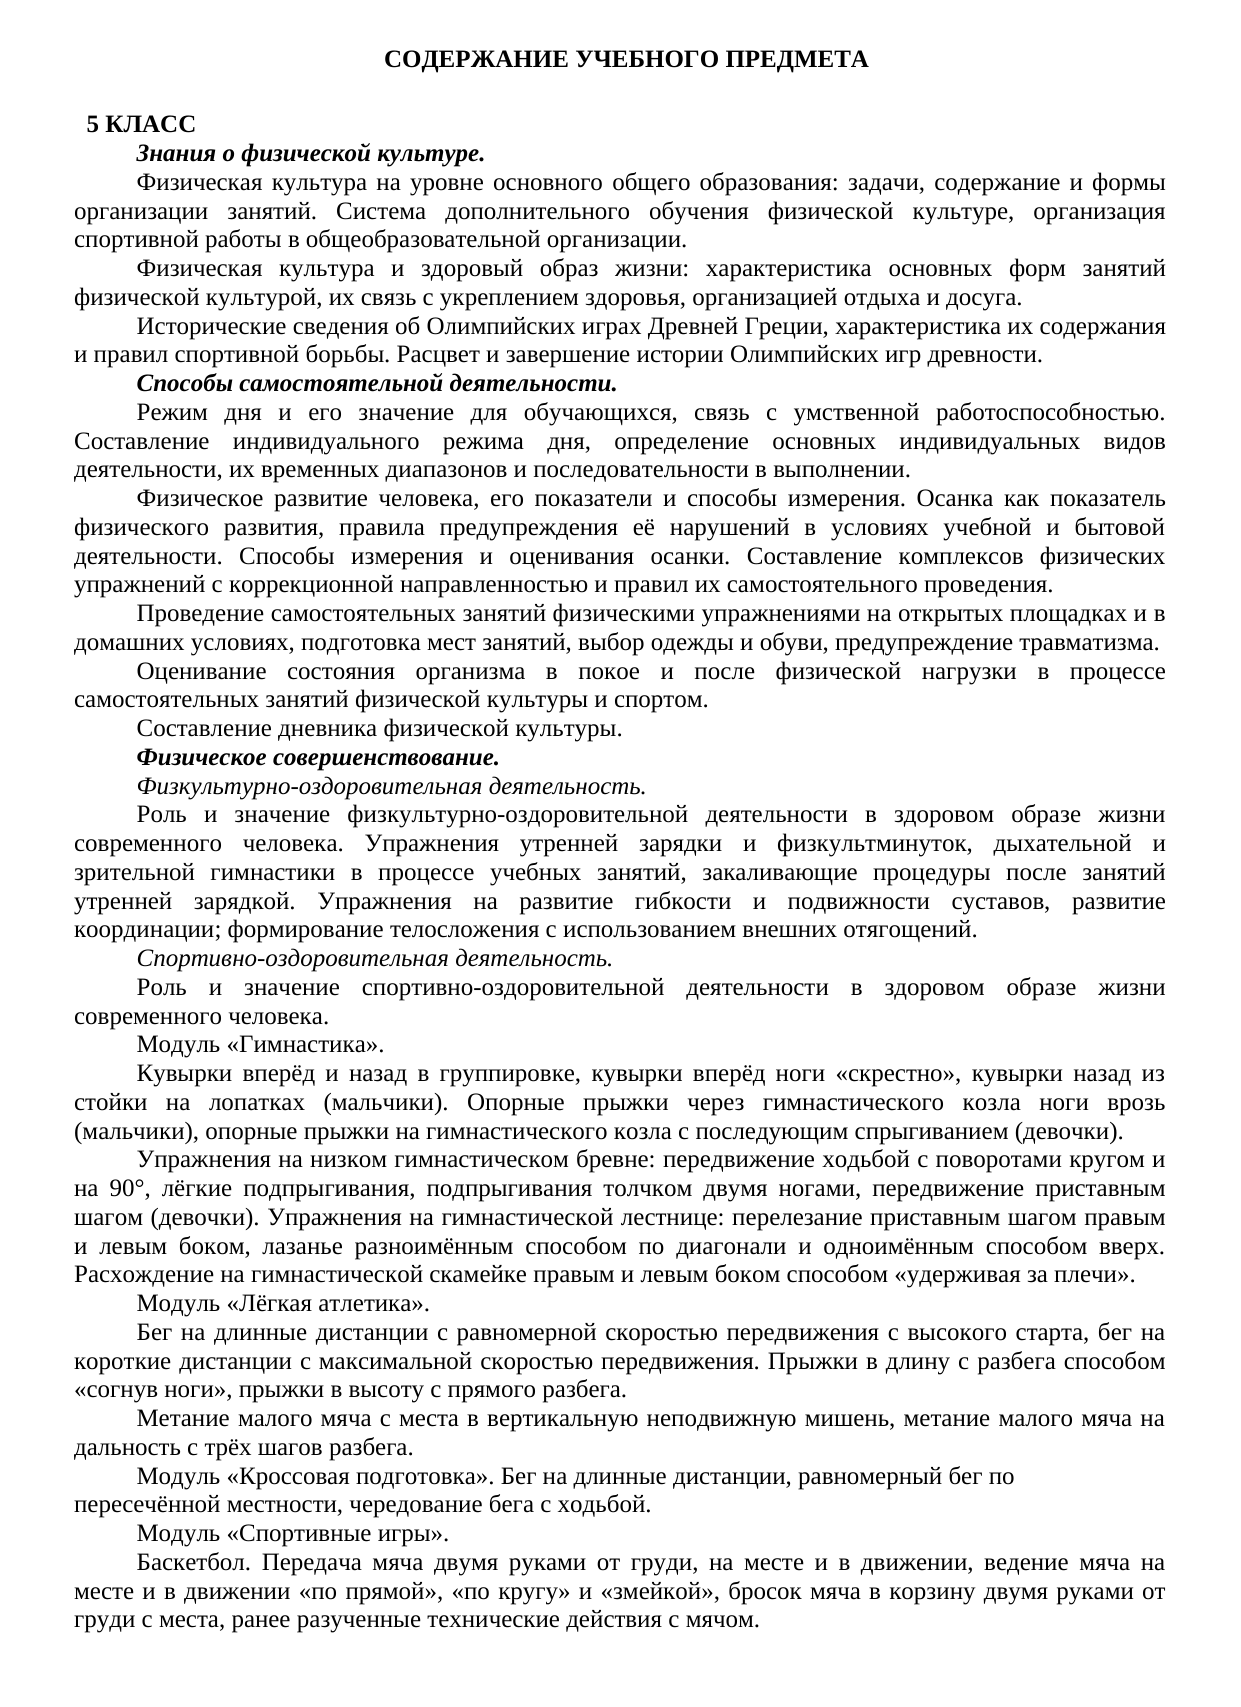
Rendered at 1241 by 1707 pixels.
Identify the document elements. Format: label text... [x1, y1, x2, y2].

text Проведение самостоятельных занятий физическими упражнениями на открытых площадках и в домашних условиях, подготовка мест занятий, выбор одежды и обуви, предупреждение травматизма. [74, 598, 1167, 656]
text Оценивание состояния организма в покое и после физической нагрузки в процессе самостоятельных занятий физической культуры и спортом. [74, 656, 1167, 713]
text Физическая культура на уровне основного общего образования: задачи, содержание и формы организации занятий. Система дополнительного обучения физической культуре, организация спортивной работы в общеобразовательной организации. [74, 167, 1167, 253]
text Упражнения на низком гимнастическом бревне: передвижение ходьбой с поворотами кругом и на 90°, лёгкие подпрыгивания, подпрыгивания толчком двумя ногами, передвижение приставным шагом (девочки). Упражнения на гимнастической лестнице: перелезание приставным шагом правым и левым боком, лазанье разноимённым способом по диагонали и одноимённым способом вверх. Расхождение на гимнастической скамейке правым и левым боком способом «удерживая за плечи». [74, 1144, 1167, 1288]
text Физическое совершенствование. [74, 742, 1167, 771]
text Модуль «Гимнастика». [74, 1029, 1167, 1058]
text Физическая культура и здоровый образ жизни: характеристика основных форм занятий физической культурой, их связь с укреплением здоровья, организацией отдыха и досуга. [74, 253, 1167, 311]
text Знания о физической культуре. [74, 138, 1167, 167]
text Метание малого мяча с места в вертикальную неподвижную мишень, метание малого мяча на дальность с трёх шагов разбега. [74, 1403, 1167, 1461]
text Бег на длинные дистанции с равномерной скоростью передвижения с высокого старта, бег на короткие дистанции с максимальной скоростью передвижения. Прыжки в длину с разбега способом «согнув ноги», прыжки в высоту с прямого разбега. [74, 1317, 1167, 1403]
text Способы самостоятельной деятельности. [74, 368, 1167, 397]
text Кувырки вперёд и назад в группировке, кувырки вперёд ноги «скрестно», кувырки назад из стойки на лопатках (мальчики). Опорные прыжки через гимнастического козла ноги врозь (мальчики), опорные прыжки на гимнастического козла с последующим спрыгиванием (девочки). [74, 1058, 1167, 1144]
text Режим дня и его значение для обучающихся, связь с умственной работоспособностью. Составление индивидуального режима дня, определение основных индивидуальных видов деятельности, их временных диапазонов и последовательности в выполнении. [74, 397, 1167, 483]
text Составление дневника физической культуры. [74, 713, 1167, 742]
text Физкультурно-оздоровительная деятельность. [74, 771, 1167, 799]
text Модуль «Кроссовая подготовка». Бег на длинные дистанции, равномерный бег по пересечённой местности, чередование бега с ходьбой. [74, 1461, 1167, 1518]
text Физическое развитие человека, его показатели и способы измерения. Осанка как показатель физического развития, правила предупреждения её нарушений в условиях учебной и бытовой деятельности. Способы измерения и оценивания осанки. Составление комплексов физических упражнений с коррекционной направленностью и правил их самостоятельного проведения. [74, 483, 1167, 598]
text Роль и значение спортивно-оздоровительной деятельности в здоровом образе жизни современного человека. [74, 972, 1167, 1029]
text Спортивно-оздоровительная деятельность. [74, 943, 1167, 972]
text Модуль «Спортивные игры». [74, 1518, 1167, 1547]
text Роль и значение физкультурно-оздоровительной деятельности в здоровом образе жизни современного человека. Упражнения утренней зарядки и физкультминуток, дыхательной и зрительной гимнастики в процессе учебных занятий, закаливающие процедуры после занятий утренней зарядкой. Упражнения на развитие гибкости и подвижности суставов, развитие координации; формирование телосложения с использованием внешних отягощений. [74, 799, 1167, 943]
text Исторические сведения об Олимпийских играх Древней Греции, характеристика их содержания и правил спортивной борьбы. Расцвет и завершение истории Олимпийских игр древности. [74, 311, 1167, 368]
text ​5 КЛАСС​ [86, 109, 1167, 138]
text Баскетбол. Передача мяча двумя руками от груди, на месте и в движении, ведение мяча на месте и в движении «по прямой», «по кругу» и «змейкой», бросок мяча в корзину двумя руками от груди с места, ранее разученные технические действия с мячом. [74, 1547, 1167, 1633]
text ​СОДЕРЖАНИЕ УЧЕБНОГО ПРЕДМЕТА [86, 44, 1167, 73]
text Модуль «Лёгкая атлетика». [74, 1288, 1167, 1317]
